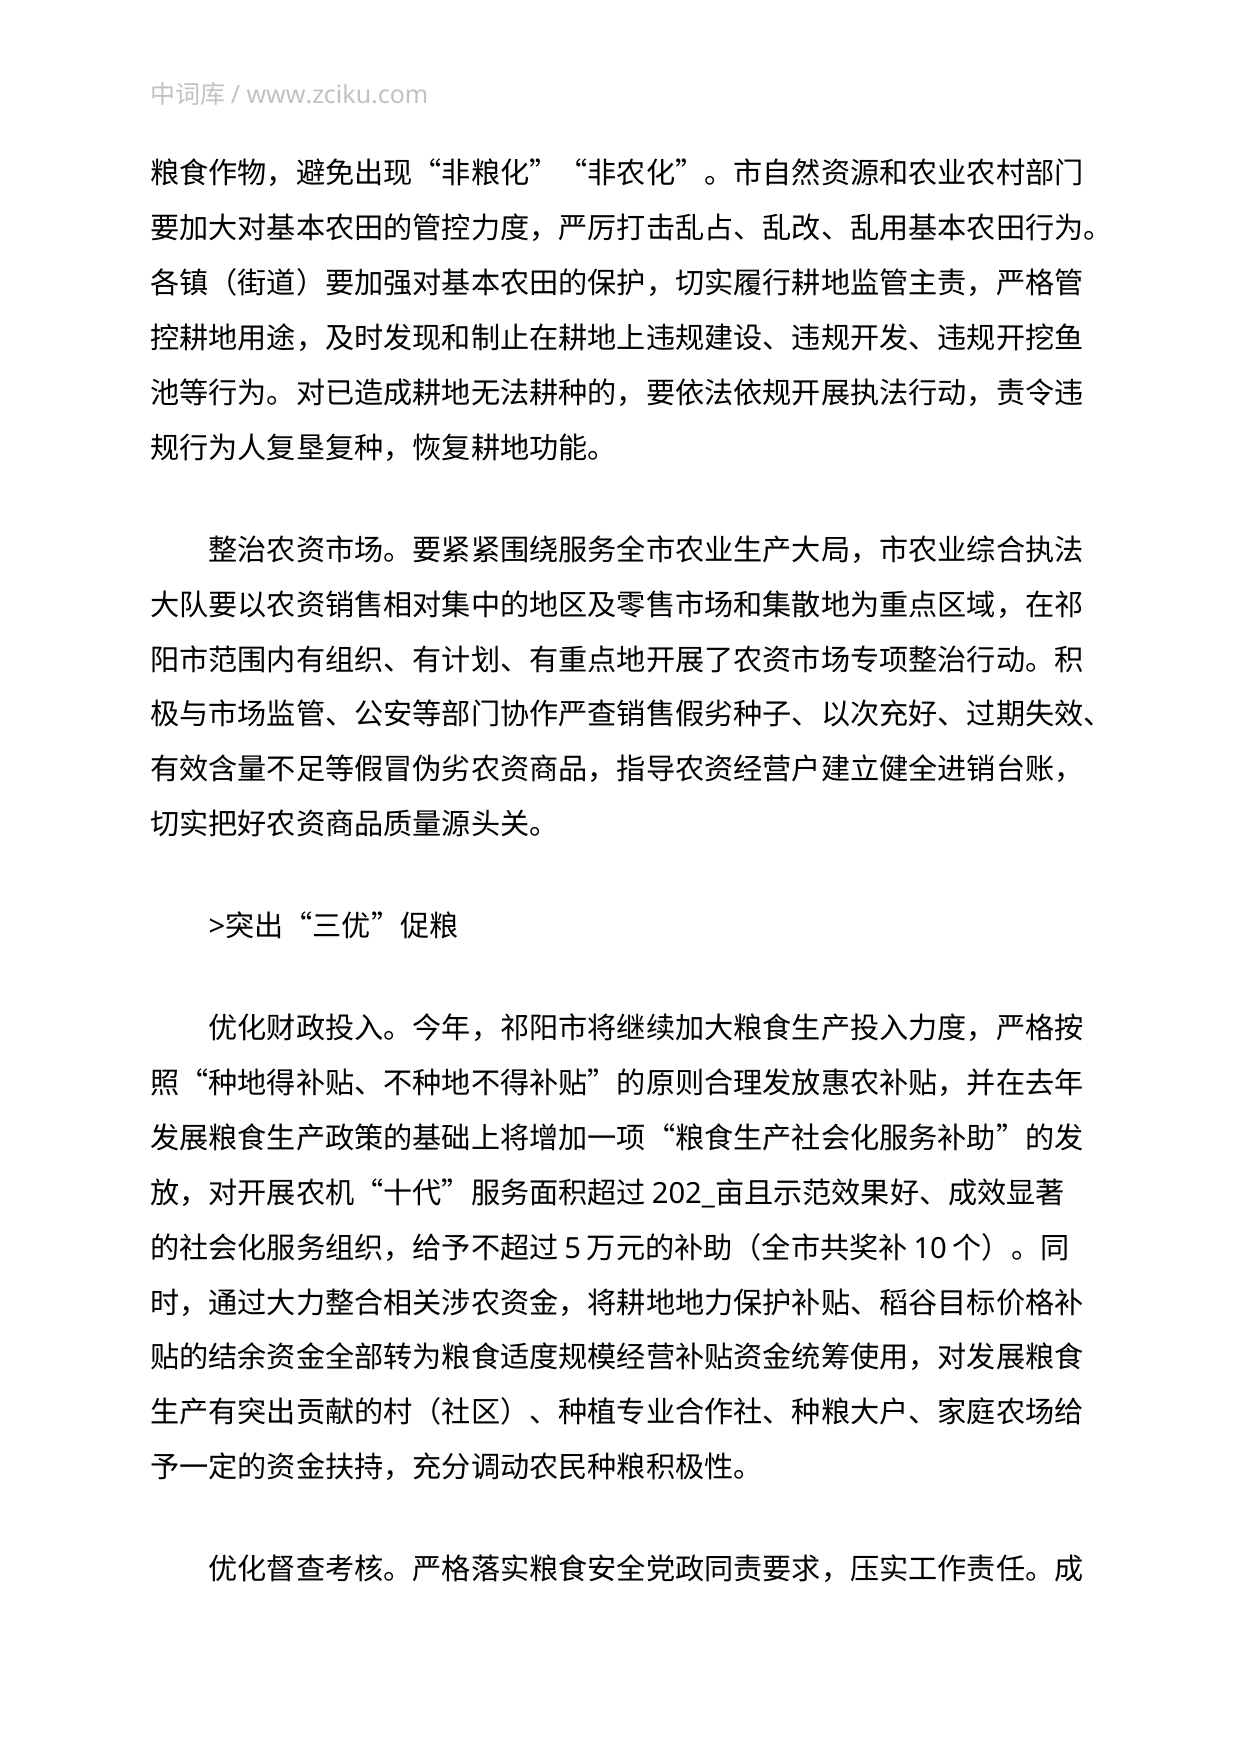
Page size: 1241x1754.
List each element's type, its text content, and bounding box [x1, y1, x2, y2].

text 优化财政投入。今年，祁阳市将继续加大粮食生产投入力度，严格按照“种地得补贴、不种地不得补贴”的原则合理发放惠农补贴，并在去年发展粮食生产政策的基础上将增加一项“粮食生产社会化服务补助”的发放，对开展农机“十代”服务面积超过202_亩且示范效果好、成效显著的社会化服务组织，给予不超过5万元的补助（全市共奖补10个）。同时，通过大力整合相关涉农资金，将耕地地力保护补贴、稻谷目标价格补贴的结余资金全部转为粮食适度规模经营补贴资金统筹使用，对发展粮食生产有突出贡献的村（社区）、种植专业合作社、种粮大户、家庭农场给予一定的资金扶持，充分调动农民种粮积极性。 [150, 1004, 1090, 1486]
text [150, 1546, 1090, 1588]
text >突出“三优”促粮 [150, 902, 1090, 945]
text 整治农资市场。要紧紧围绕服务全市农业生产大局，市农业综合执法大队要以农资销售相对集中的地区及零售市场和集散地为重点区域，在祁阳市范围内有组织、有计划、有重点地开展了农资市场专项整治行动。积极与市场监管、公安等部门协作严查销售假劣种子、以次充好、过期失效、有效含量不足等假冒伪劣农资商品，指导农资经营户建立健全进销台账，切实把好农资商品质量源头关。 [150, 526, 1090, 843]
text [150, 150, 1090, 467]
